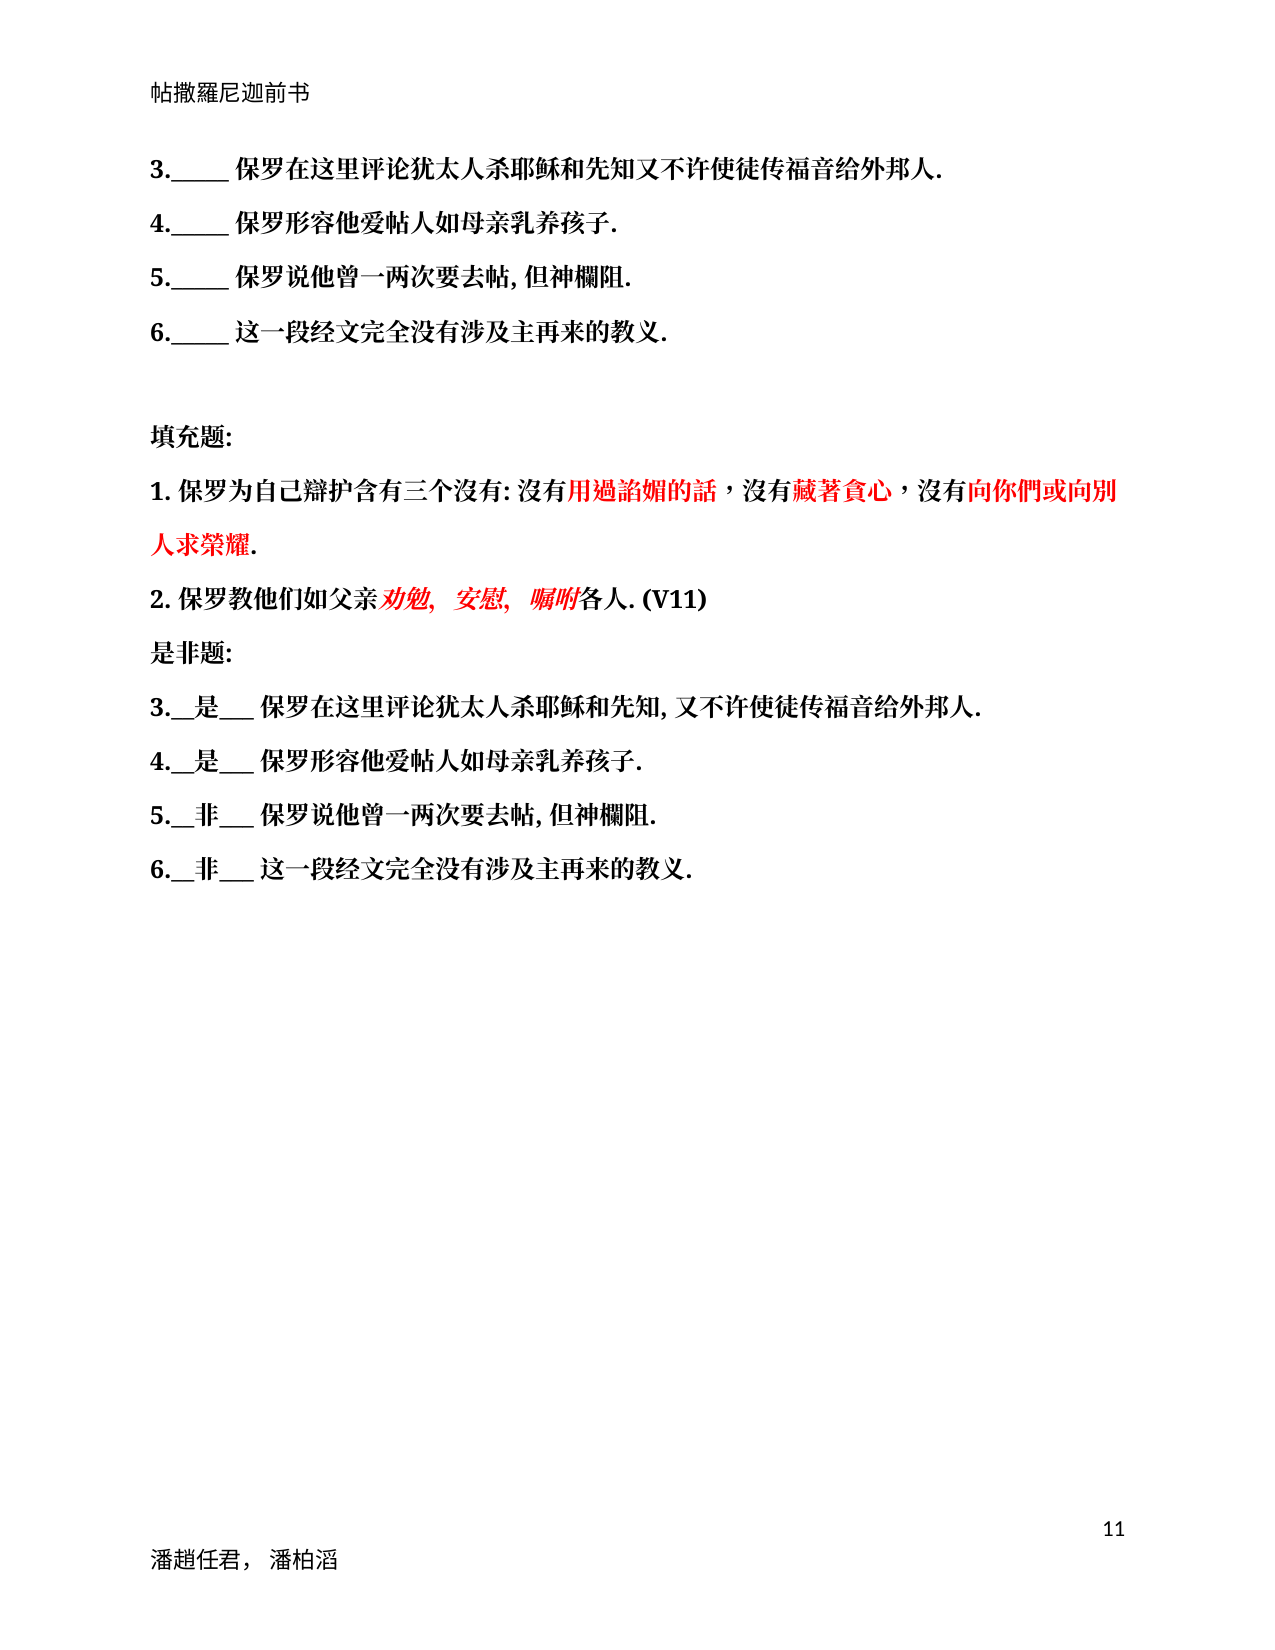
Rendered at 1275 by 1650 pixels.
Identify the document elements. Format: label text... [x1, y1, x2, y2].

text 是非题: [150, 633, 1125, 669]
text 3._____ 保罗在这里评论犹太人杀耶稣和先知又不许使徒传福音给外邦人. [150, 150, 1125, 186]
text 3.__是___ 保罗在这里评论犹太人杀耶稣和先知, 又不许使徒传福音给外邦人. [150, 687, 1125, 723]
text 4._____ 保罗形容他爱帖人如母亲乳养孩子. [150, 204, 1125, 240]
text 5.__非___ 保罗说他曾一两次要去帖, 但神欄阻. [150, 796, 1125, 832]
text 2. 保罗教他们如父亲劝勉，安慰，嘱咐各人. (V11) [150, 579, 1125, 615]
text 6.__非___ 这一段经文完全没有涉及主再来的教义. [150, 850, 1125, 886]
text 4.__是___ 保罗形容他爱帖人如母亲乳养孩子. [150, 742, 1125, 778]
text 填充题: [150, 417, 1125, 453]
text 1. 保罗为自己辯护含有三个沒有: 沒有用過諂媚的話，沒有藏著貪心，沒有向你們或向別人求榮耀. [150, 471, 1125, 561]
text 5._____ 保罗说他曾一两次要去帖, 但神欄阻. [150, 258, 1125, 294]
text 6._____ 这一段经文完全没有涉及主再来的教义. [150, 312, 1125, 348]
